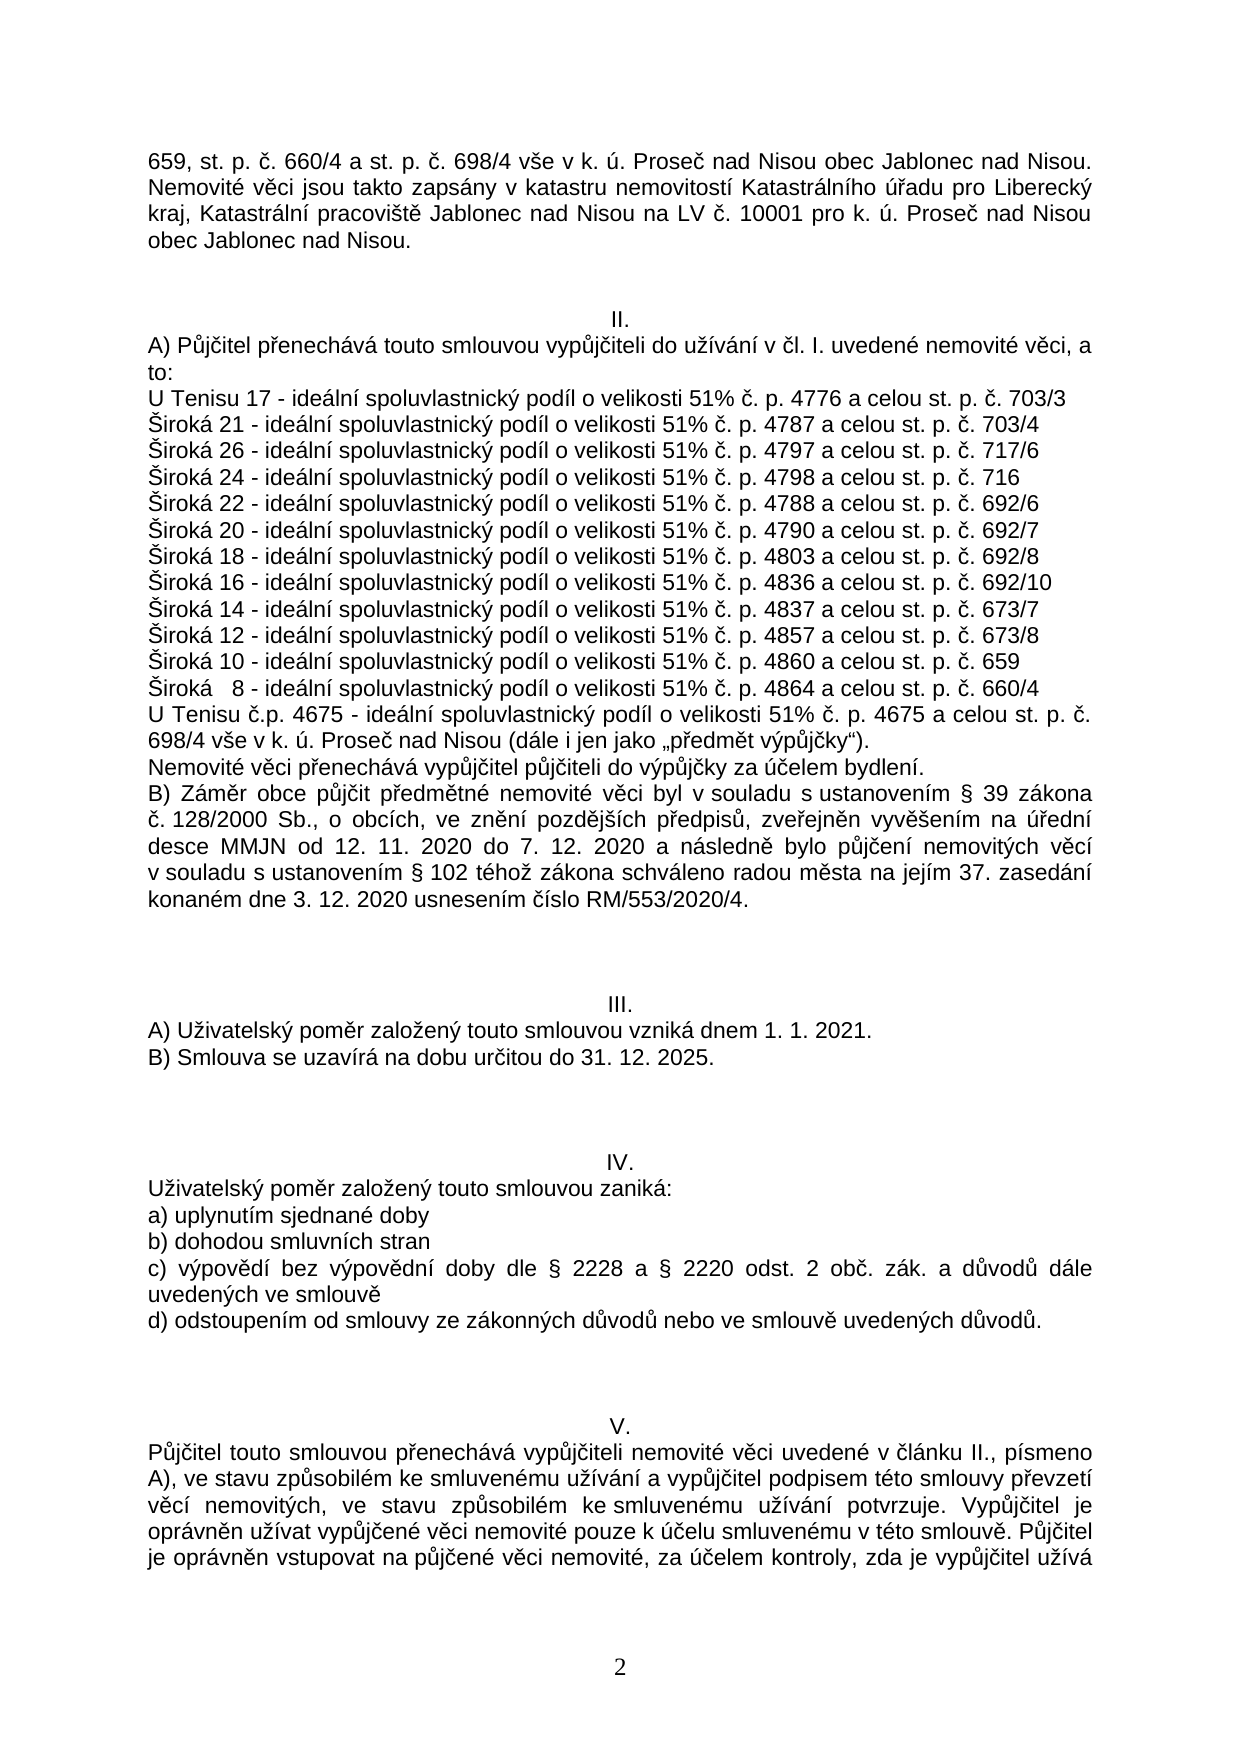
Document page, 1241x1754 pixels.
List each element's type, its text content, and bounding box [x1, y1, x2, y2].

text U Tenisu č.p. 4675 - ideální spoluvlastnický podíl o velikosti 51% č. p. 4675 a celou st. p. č. 698/4 vše v k. ú. Proseč nad Nisou (dále i jen jako „předmět výpůjčky“). [148, 701, 1093, 754]
text V. [148, 1413, 1093, 1439]
text Široká 12 - ideální spoluvlastnický podíl o velikosti 51% č. p. 4857 a celou st. p. č. 673/8 [148, 622, 1093, 648]
text Široká 26 - ideální spoluvlastnický podíl o velikosti 51% č. p. 4797 a celou st. p. č. 717/6 [148, 437, 1093, 464]
text Široká 14 - ideální spoluvlastnický podíl o velikosti 51% č. p. 4837 a celou st. p. č. 673/7 [148, 596, 1093, 622]
text Široká 24 - ideální spoluvlastnický podíl o velikosti 51% č. p. 4798 a celou st. p. č. 716 [148, 464, 1093, 490]
text A) Uživatelský poměr založený touto smlouvou vzniká dnem 1. 1. 2021. [148, 1017, 1093, 1044]
text A) Půjčitel přenechává touto smlouvou vypůjčiteli do užívání v čl. I. uvedené nemovité věci, a to: [148, 332, 1093, 385]
text Široká 8 - ideální spoluvlastnický podíl o velikosti 51% č. p. 4864 a celou st. p. č. 660/4 [148, 675, 1093, 701]
text III. [148, 991, 1093, 1017]
text Široká 20 - ideální spoluvlastnický podíl o velikosti 51% č. p. 4790 a celou st. p. č. 692/7 [148, 517, 1093, 543]
text Široká 22 - ideální spoluvlastnický podíl o velikosti 51% č. p. 4788 a celou st. p. č. 692/6 [148, 490, 1093, 517]
text c) výpovědí bez výpovědní doby dle § 2228 a § 2220 odst. 2 obč. zák. a důvodů dále uvedených ve smlouvě [148, 1254, 1093, 1307]
text b) dohodou smluvních stran [148, 1228, 1093, 1254]
text a) uplynutím sjednané doby [148, 1202, 1093, 1228]
text d) odstoupením od smlouvy ze zákonných důvodů nebo ve smlouvě uvedených důvodů. [148, 1307, 1093, 1333]
text IV. [148, 1149, 1093, 1175]
text Široká 21 - ideální spoluvlastnický podíl o velikosti 51% č. p. 4787 a celou st. p. č. 703/4 [148, 411, 1093, 437]
text Nemovité věci přenechává vypůjčitel půjčiteli do výpůjčky za účelem bydlení. [148, 754, 1093, 780]
text B) Smlouva se uzavírá na dobu určitou do 31. 12. 2025. [148, 1044, 1093, 1070]
text U Tenisu 17 - ideální spoluvlastnický podíl o velikosti 51% č. p. 4776 a celou st. p. č. 703/3 [148, 385, 1093, 411]
text Uživatelský poměr založený touto smlouvou zaniká: [148, 1175, 1093, 1202]
text Široká 10 - ideální spoluvlastnický podíl o velikosti 51% č. p. 4860 a celou st. p. č. 659 [148, 648, 1093, 675]
text Široká 18 - ideální spoluvlastnický podíl o velikosti 51% č. p. 4803 a celou st. p. č. 692/8 [148, 543, 1093, 569]
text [148, 1439, 1093, 1571]
text II. [148, 306, 1093, 332]
text B) Záměr obce půjčit předmětné nemovité věci byl v souladu s ustanovením § 39 zákona č. 128/2000 Sb., o obcích, ve znění pozdějších předpisů, zveřejněn vyvěšením na úřední desce MMJN od 12. 11. 2020 do 7. 12. 2020 a následně bylo půjčení nemovitých věcí v souladu s ustanovením § 102 téhož zákona schváleno radou města na jejím 37. zasedání konaném dne 3. 12. 2020 usnesením číslo RM/553/2020/4. [148, 780, 1093, 912]
text Široká 16 - ideální spoluvlastnický podíl o velikosti 51% č. p. 4836 a celou st. p. č. 692/10 [148, 569, 1093, 596]
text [148, 148, 1093, 253]
